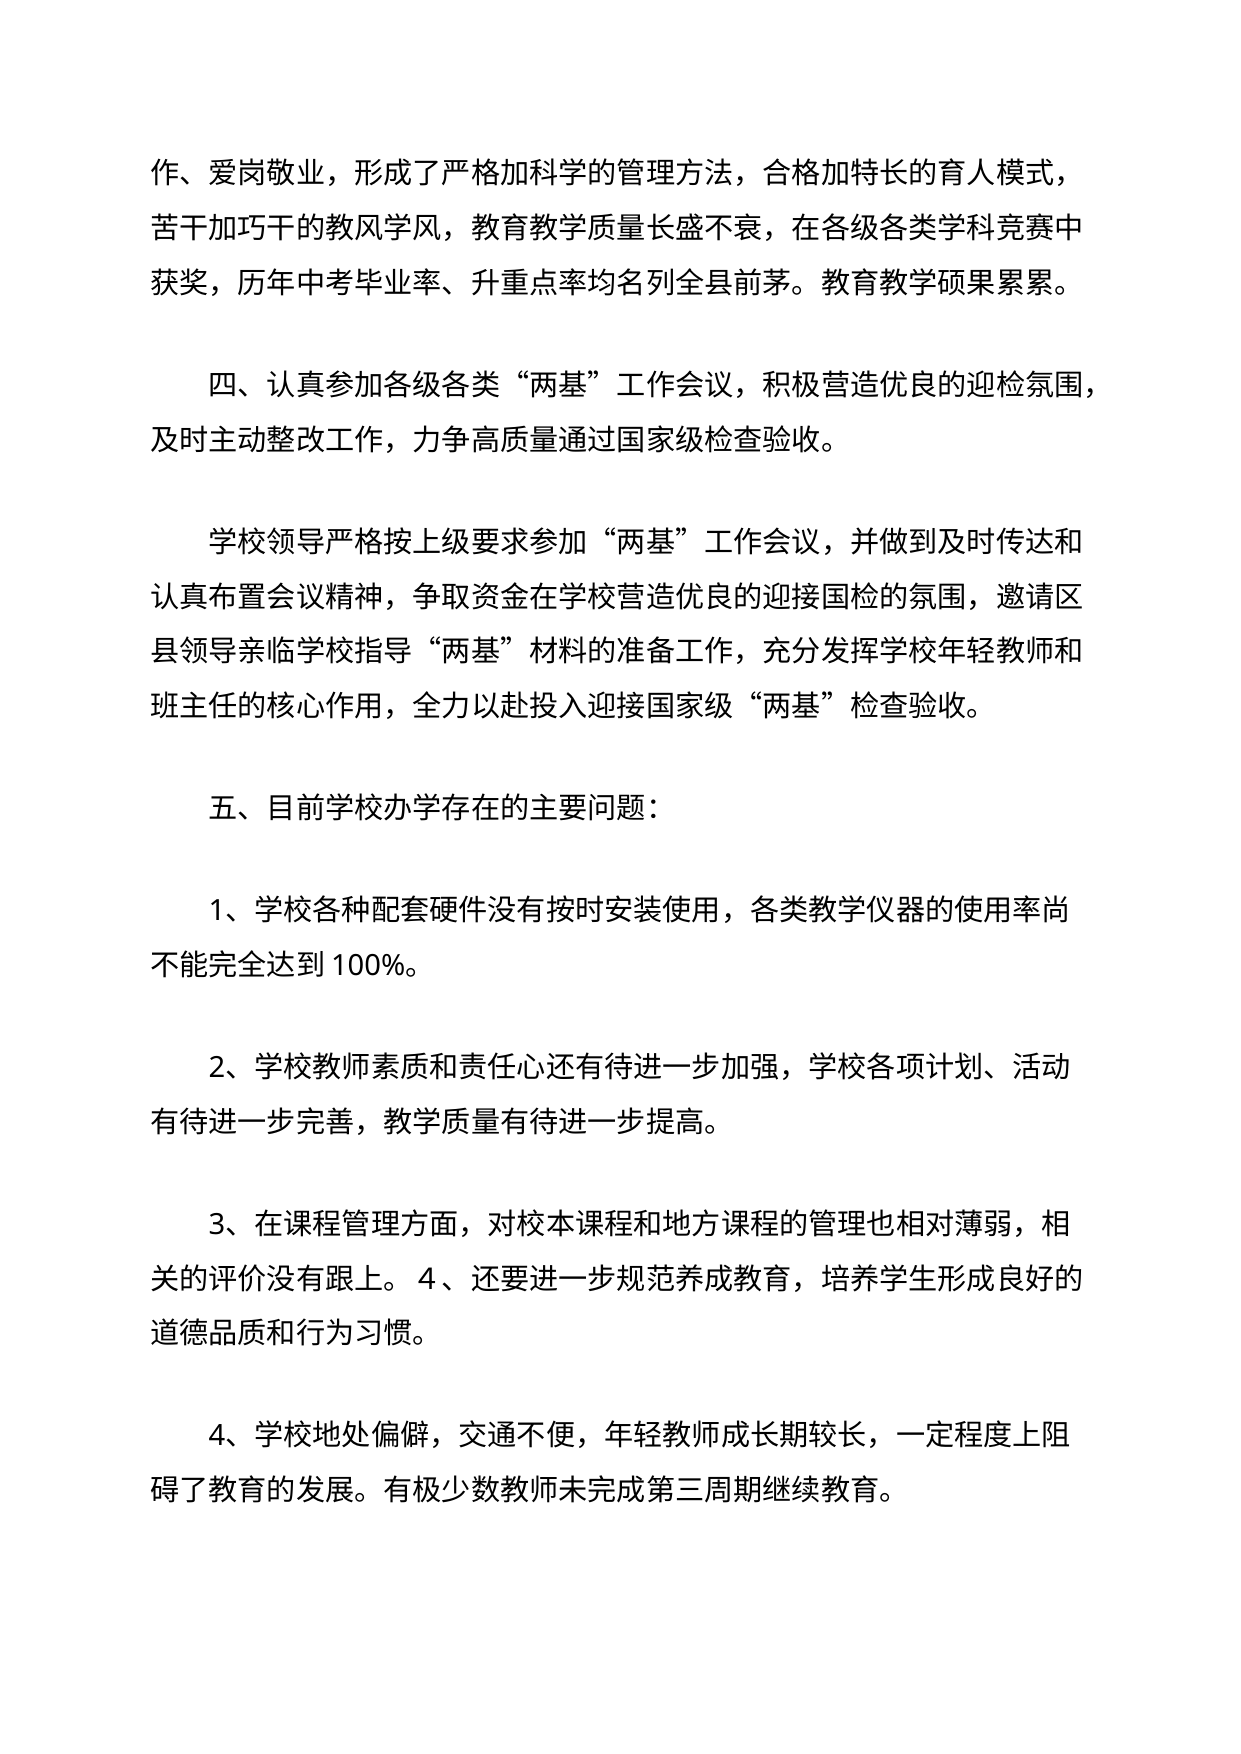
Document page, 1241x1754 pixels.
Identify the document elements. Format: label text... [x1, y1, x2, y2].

text 2、学校教师素质和责任心还有待进一步加强，学校各项计划、活动有待进一步完善，教学质量有待进一步提高。 [150, 1043, 1090, 1141]
text 1、学校各种配套硬件没有按时安装使用，各类教学仪器的使用率尚不能完全达到100%。 [150, 886, 1090, 984]
text 学校领导严格按上级要求参加“两基”工作会议，并做到及时传达和认真布置会议精神，争取资金在学校营造优良的迎接国检的氛围，邀请区县领导亲临学校指导“两基”材料的准备工作，充分发挥学校年轻教师和班主任的核心作用，全力以赴投入迎接国家级“两基”检查验收。 [150, 518, 1090, 725]
text 五、目前学校办学存在的主要问题： [150, 785, 1090, 827]
text 4、学校地处偏僻，交通不便，年轻教师成长期较长，一定程度上阻碍了教育的发展。有极少数教师未完成第三周期继续教育。 [150, 1412, 1090, 1509]
text 四、认真参加各级各类“两基”工作会议，积极营造优良的迎检氛围，及时主动整改工作，力争高质量通过国家级检查验收。 [150, 362, 1090, 459]
text 3、在课程管理方面，对校本课程和地方课程的管理也相对薄弱，相关的评价没有跟上。４、还要进一步规范养成教育，培养学生形成良好的道德品质和行为习惯。 [150, 1200, 1090, 1352]
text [150, 150, 1090, 302]
